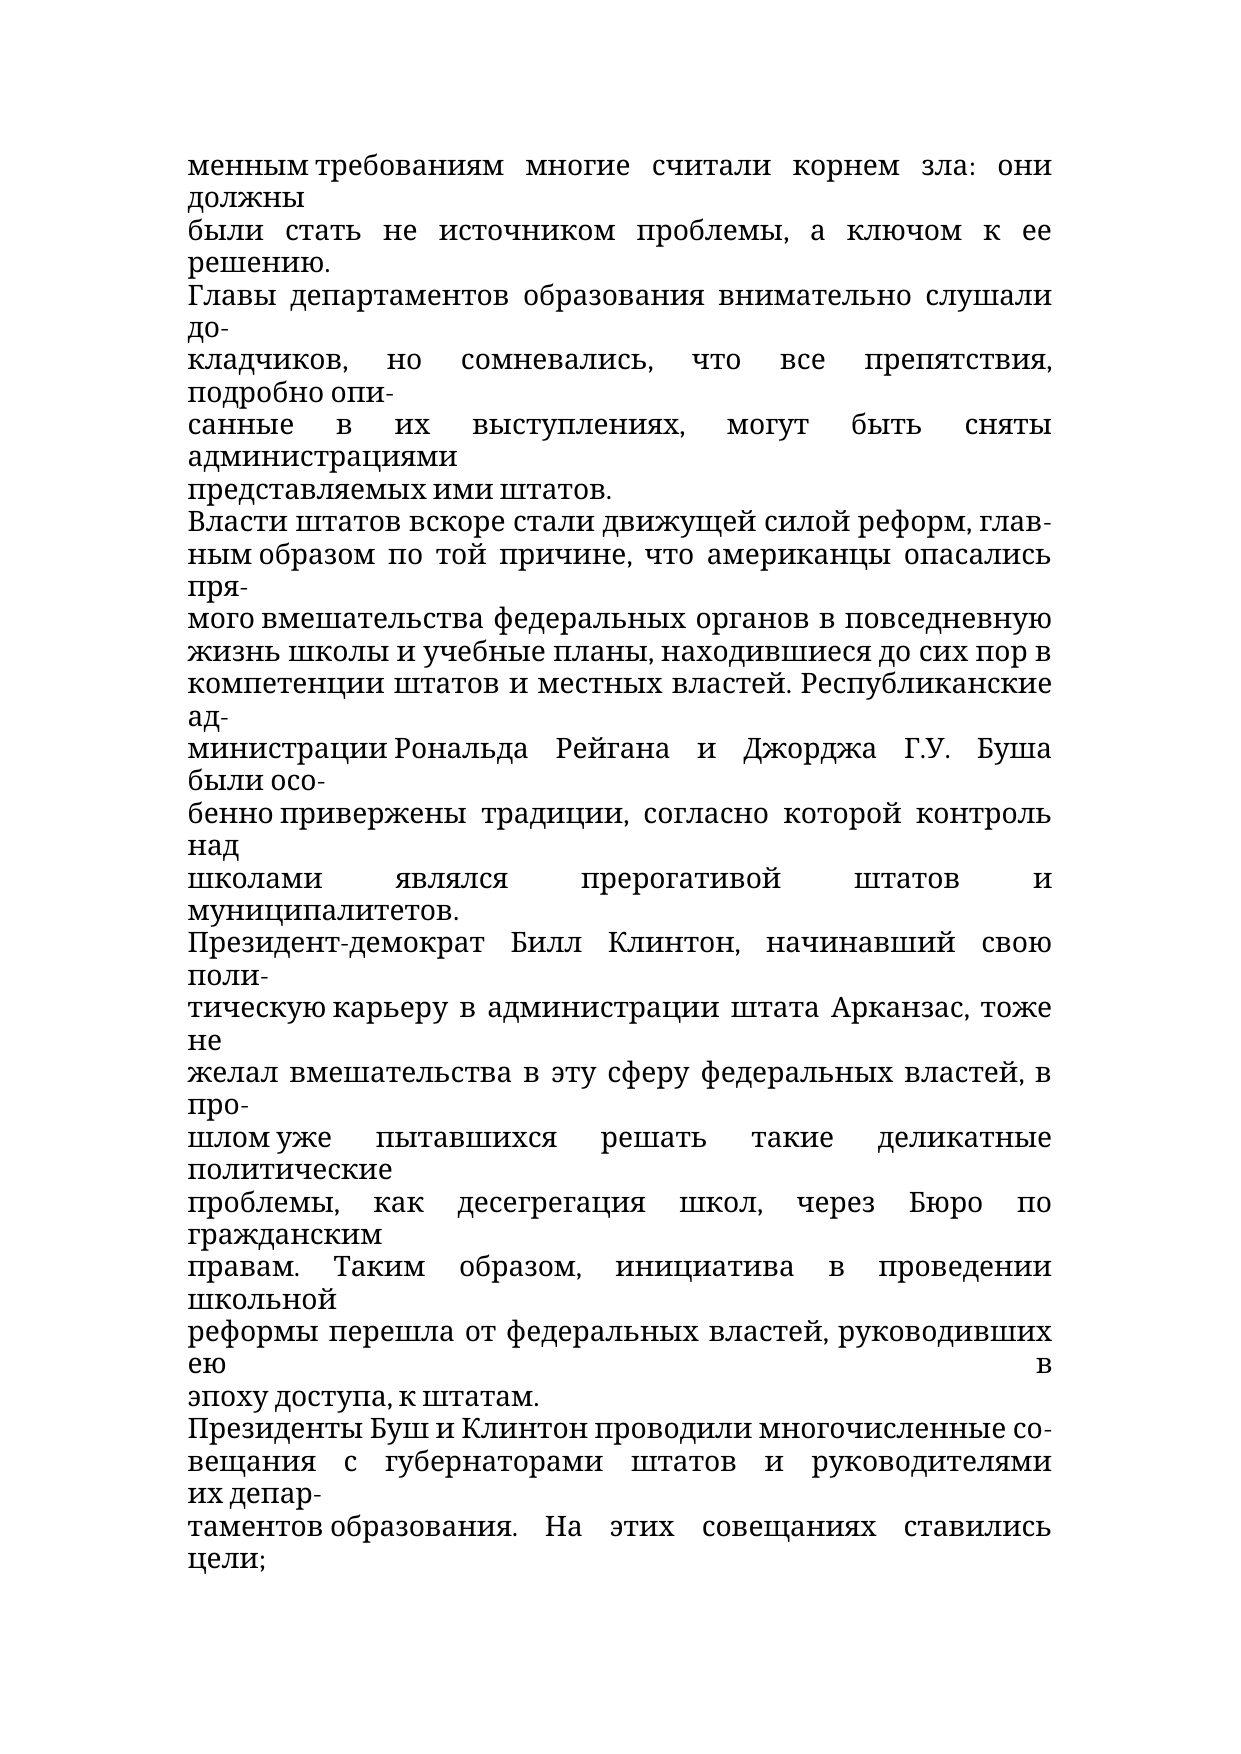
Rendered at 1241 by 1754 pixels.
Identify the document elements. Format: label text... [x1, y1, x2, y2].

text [187, 1413, 1053, 1575]
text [187, 150, 1053, 506]
text Власти штатов вскоре стали движущей силой реформ, глав- ным образом по той причине, что американцы опасались пря- мого вмешательства федеральных органов в повседневную жизнь школы и учебные планы, находившиеся до сих пор в компетенции штатов и местных властей. Республиканские ад- министрации Рональда Рейгана и Джорджа Г.У. Буша были осо- бенно привержены традиции, согласно которой контроль над школами являлся прерогативой штатов и муниципалитетов. Президент-демократ Билл Клинтон, начинавший свою поли- тическую карьеру в администрации штата Арканзас, тоже не желал вмешательства в эту сферу федеральных властей, в про- шлом уже пытавшихся решать такие деликатные политические проблемы, как десегрегация школ, через Бюро по гражданским правам. Таким образом, инициатива в проведении школьной реформы перешла от федеральных властей, руководивших ею в эпоху доступа, к штатам. [187, 506, 1053, 1413]
